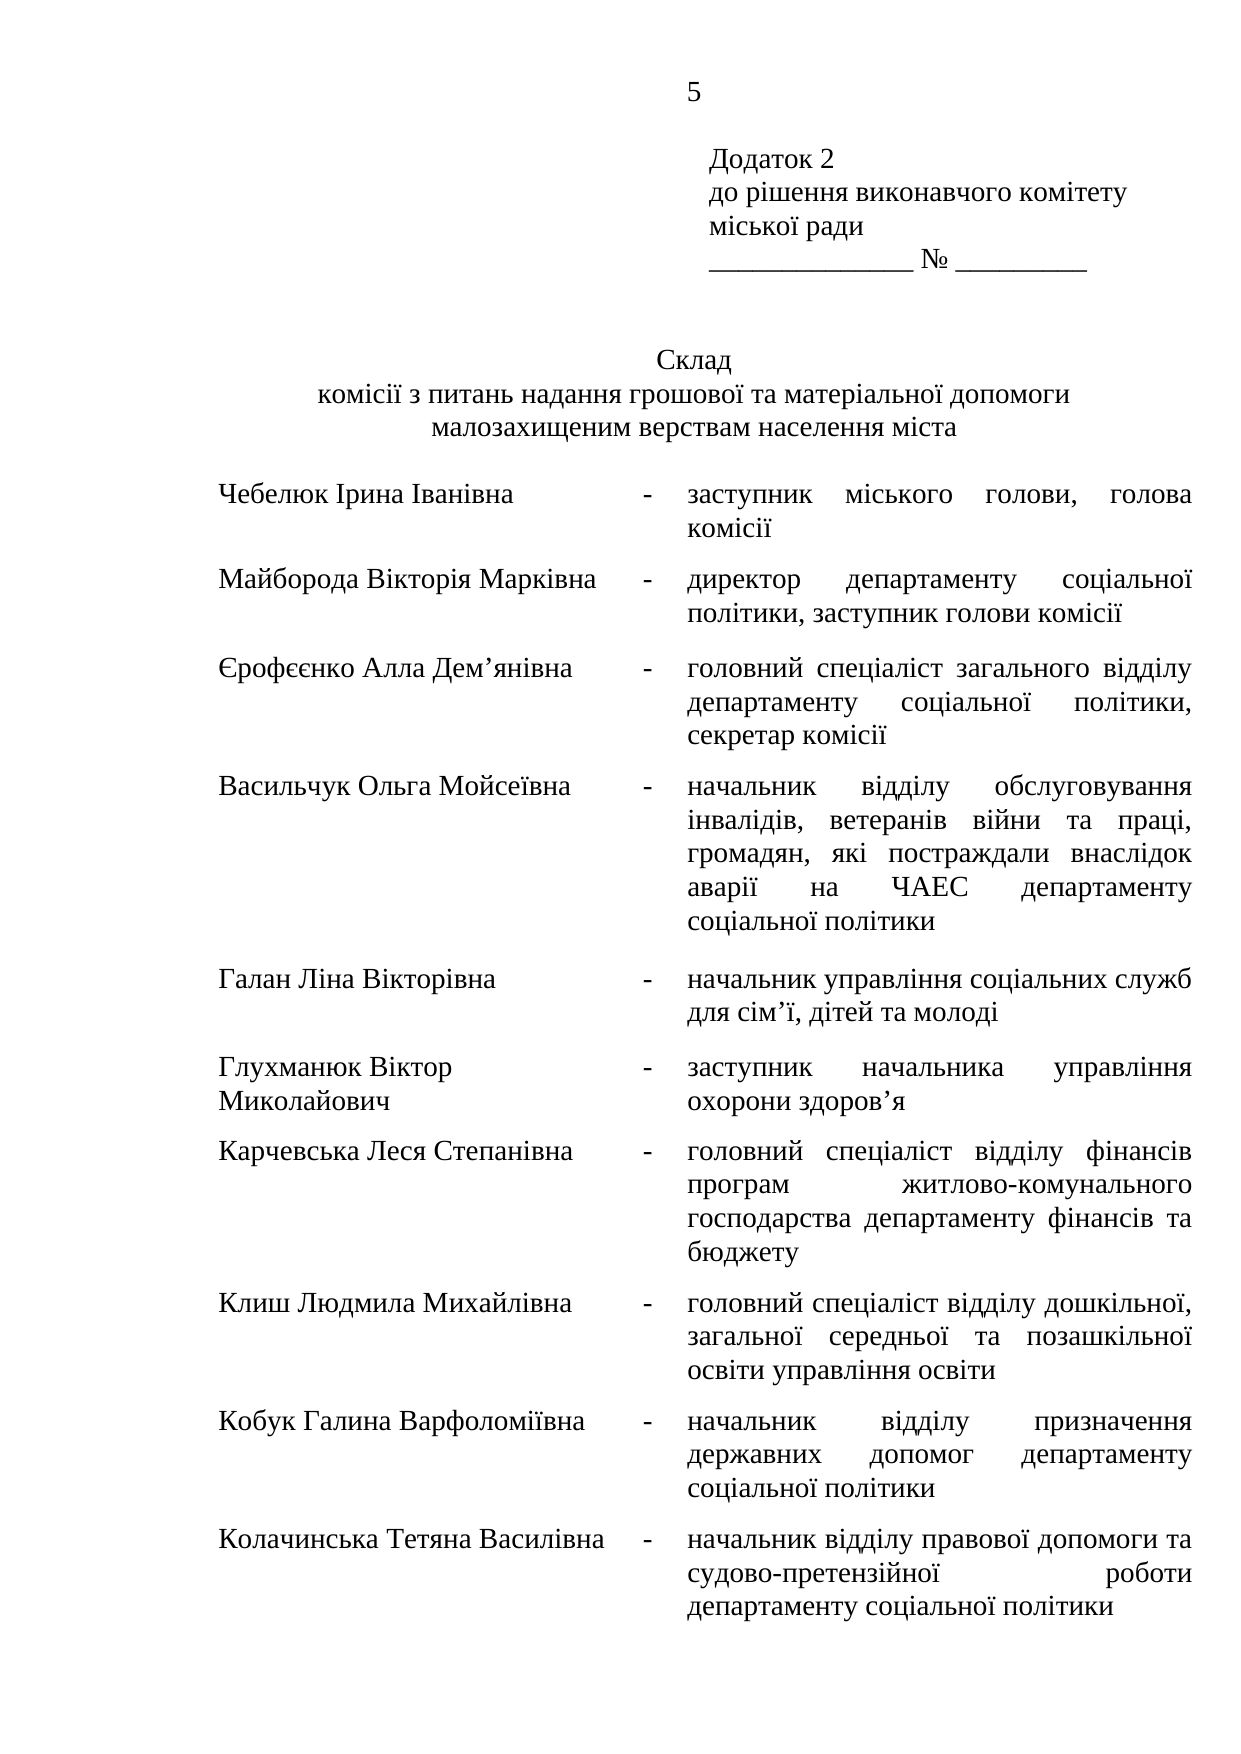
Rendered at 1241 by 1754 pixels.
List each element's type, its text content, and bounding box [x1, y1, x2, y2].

table_cell Глухманюк Віктор Миколайович [207, 1049, 631, 1133]
table_cell начальник відділу призначення державних допомог департаменту соціальної політики [676, 1403, 1204, 1521]
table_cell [207, 1521, 631, 1636]
table_cell - [631, 561, 676, 650]
table_cell Галан Ліна Вікторівна [207, 961, 631, 1049]
text ______________ № _________ [709, 242, 1181, 275]
table_cell - [631, 1133, 676, 1285]
table_cell - [631, 1403, 676, 1521]
table_header - [631, 476, 676, 561]
text Додаток 2 [709, 141, 1181, 174]
table_cell головний спеціаліст відділу фінансів програм житлово-комунального господарства департаменту фінансів та бюджету [676, 1133, 1204, 1285]
table_cell - [631, 1285, 676, 1403]
table_cell головний спеціаліст відділу дошкільної, загальної середньої та позашкільної освіти управління освіти [676, 1285, 1204, 1403]
text комісії з питань надання грошової та матеріальної допомоги [207, 376, 1181, 409]
text Склад [207, 342, 1181, 376]
table_cell начальник управління соціальних служб для сім’ї, дітей та молоді [676, 961, 1204, 1049]
table_cell - [631, 769, 676, 961]
table_cell заступник начальника управління охорони здоров’я [676, 1049, 1204, 1133]
table_cell Карчевська Леся Степанівна [207, 1133, 631, 1285]
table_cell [676, 1521, 1204, 1636]
text міської ради [709, 208, 1181, 242]
table_cell - [631, 961, 676, 1049]
text малозахищеним верствам населення міста [207, 409, 1181, 443]
table_cell директор департаменту соціальної політики, заступник голови комісії [676, 561, 1204, 650]
table_cell начальник відділу обслуговування інвалідів, ветеранів війни та праці, громадян, які постраждали внаслідок аварії на ЧАЕС департаменту соціальної політики [676, 769, 1204, 961]
text до рішення виконавчого комітету [709, 174, 1181, 208]
table_cell головний спеціаліст загального відділу департаменту соціальної політики, секретар комісії [676, 650, 1204, 768]
table_cell Майборода Вікторія Марківна [207, 561, 631, 650]
table_header заступник міського голови, голова комісії [676, 476, 1204, 561]
table_header Чебелюк Ірина Іванівна [207, 476, 631, 561]
table_cell Клиш Людмила Михайлівна [207, 1285, 631, 1403]
table_cell Васильчук Ольга Мойсеївна [207, 769, 631, 961]
table_cell - [631, 650, 676, 768]
table_cell Єрофєєнко Алла Дем’янівна [207, 650, 631, 768]
table_cell - [631, 1049, 676, 1133]
table_cell Кобук Галина Варфоломіївна [207, 1403, 631, 1521]
table_cell - [631, 1521, 676, 1636]
